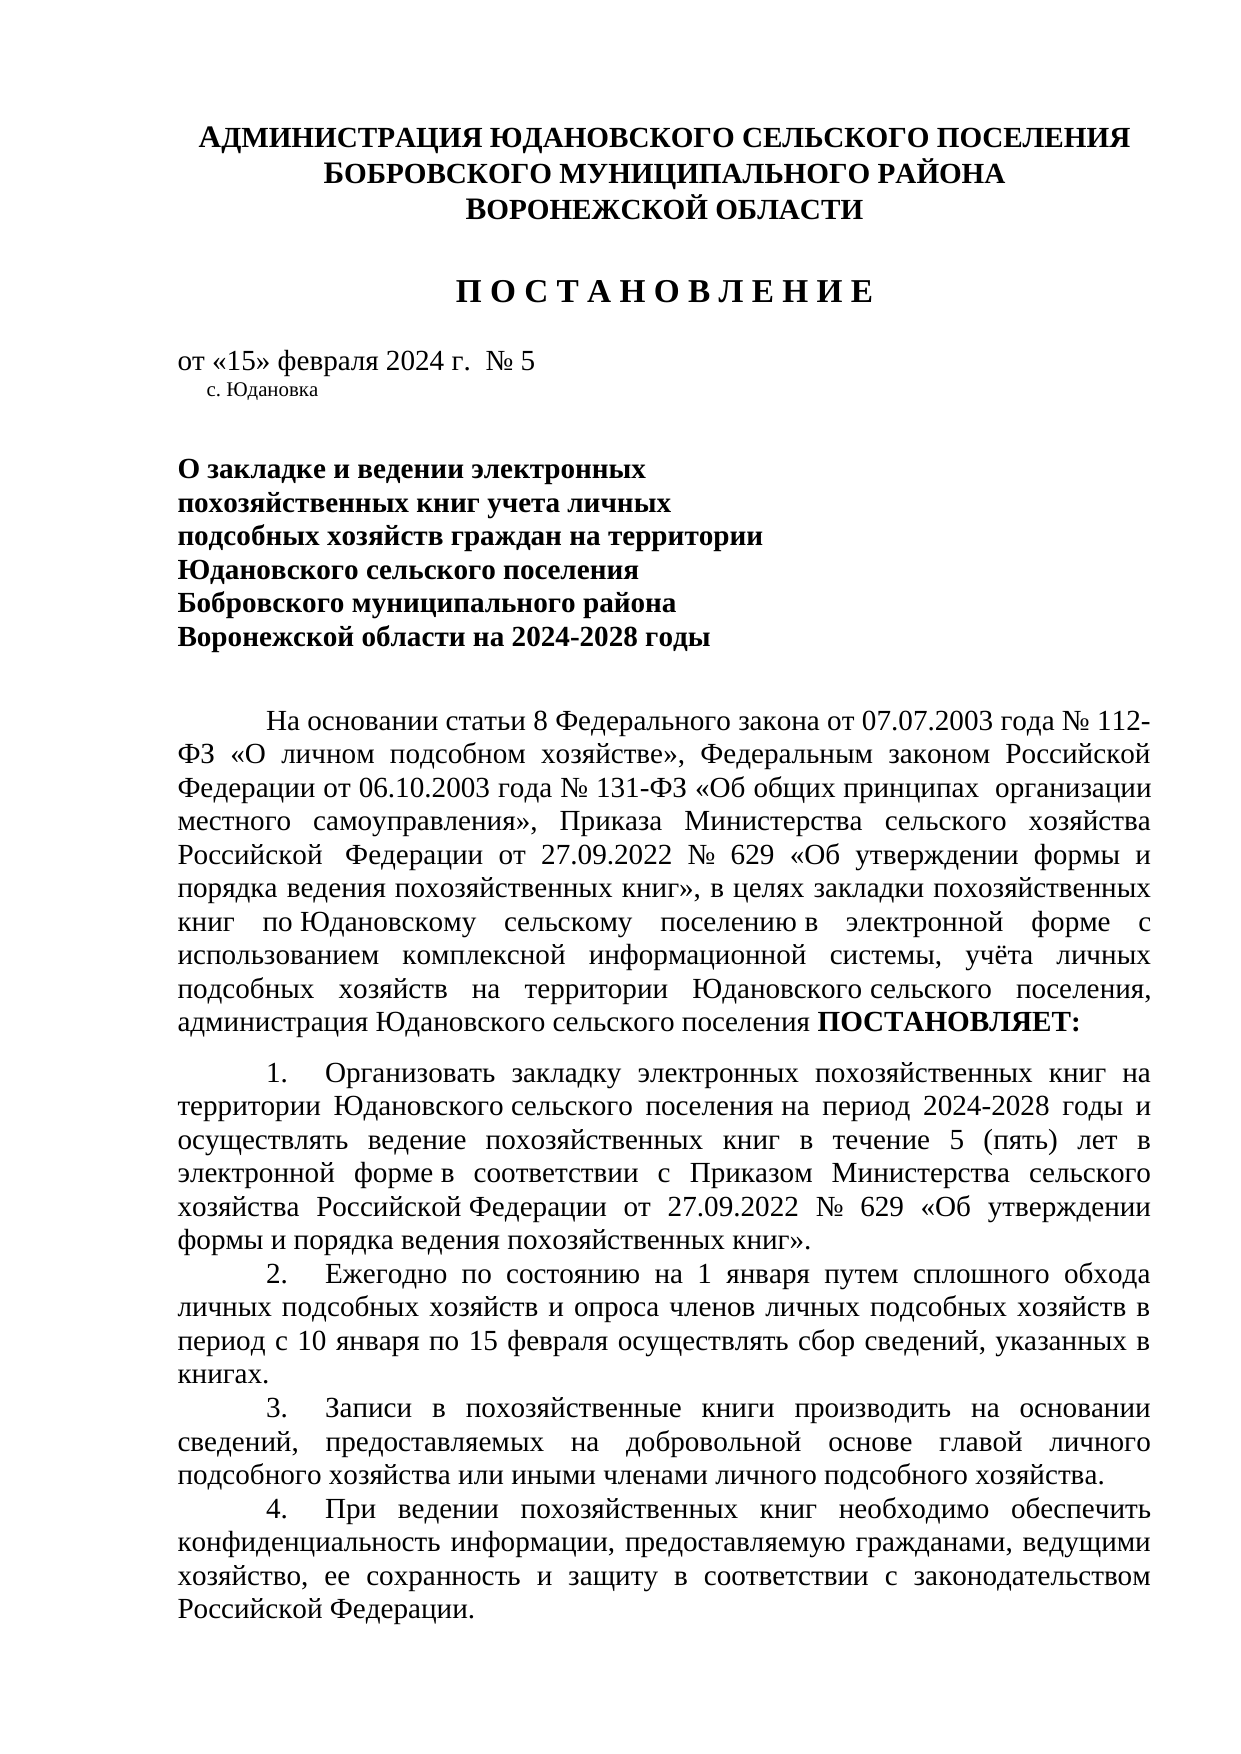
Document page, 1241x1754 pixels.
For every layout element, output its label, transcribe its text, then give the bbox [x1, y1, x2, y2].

text Бобровского муниципального района [177, 585, 1152, 619]
text от «15» февраля 2024 г. № 5 [177, 343, 1152, 377]
list Записи в похозяйственные книги производить на основании сведений, предоставляемых на добровольной основе главой личного подсобного хозяйства или иными членами личного подсобного хозяйства. [177, 1390, 1152, 1491]
text П О С Т А Н О В Л Е Н И Е [177, 271, 1152, 310]
text О закладке и ведении электронных [177, 451, 1152, 485]
text Воронежской области на 2024-2028 годы [177, 619, 1152, 652]
text АДМИНИСТРАЦИЯ ЮДАНОВСКОГО СЕЛЬСКОГО ПОСЕЛЕНИЯ БОБРОВСКОГО МУНИЦИПАЛЬНОГО РАЙОНА [177, 118, 1152, 190]
list Организовать закладку электронных похозяйственных книг на территории Юдановского сельского поселения на период 2024-2028 годы и осуществлять ведение похозяйственных книг в течение 5 (пять) лет в электронной форме в соответствии с Приказом Министерства сельского хозяйства Российской Федерации от 27.09.2022 № 629 «Об утверждении формы и порядка ведения похозяйственных книг». [177, 1055, 1152, 1256]
text похозяйственных книг учета личных [177, 485, 1152, 518]
text ВОРОНЕЖСКОЙ ОБЛАСТИ [177, 190, 1152, 226]
text подсобных хозяйств граждан на территории [177, 518, 1152, 552]
list Ежегодно по состоянию на 1 января путем сплошного обхода личных подсобных хозяйств и опроса членов личных подсобных хозяйств в период с 10 января по 15 февраля осуществлять сбор сведений, указанных в книгах. [177, 1256, 1152, 1390]
text с. Юдановка [177, 377, 1152, 401]
text Юдановского сельского поселения [177, 552, 1152, 585]
list При ведении похозяйственных книг необходимо обеспечить конфиденциальность информации, предоставляемую гражданами, ведущими хозяйство, ее сохранность и защиту в соответствии с законодательством Российской Федерации. [177, 1491, 1152, 1625]
text На основании статьи 8 Федерального закона от 07.07.2003 года № 112-ФЗ «О личном подсобном хозяйстве», Федеральным законом Российской Федерации от 06.10.2003 года № 131-ФЗ «Об общих принципах организации местного самоуправления», Приказа Министерства сельского хозяйства Российской Федерации от 27.09.2022 № 629 «Об утверждении формы и порядка ведения похозяйственных книг», в целях закладки похозяйственных книг по Юдановскому сельскому поселению в электронной форме с использованием комплексной информационной системы, учёта личных подсобных хозяйств на территории Юдановского сельского поселения, администрация Юдановского сельского поселения ПОСТАНОВЛЯЕТ: [177, 703, 1152, 1038]
